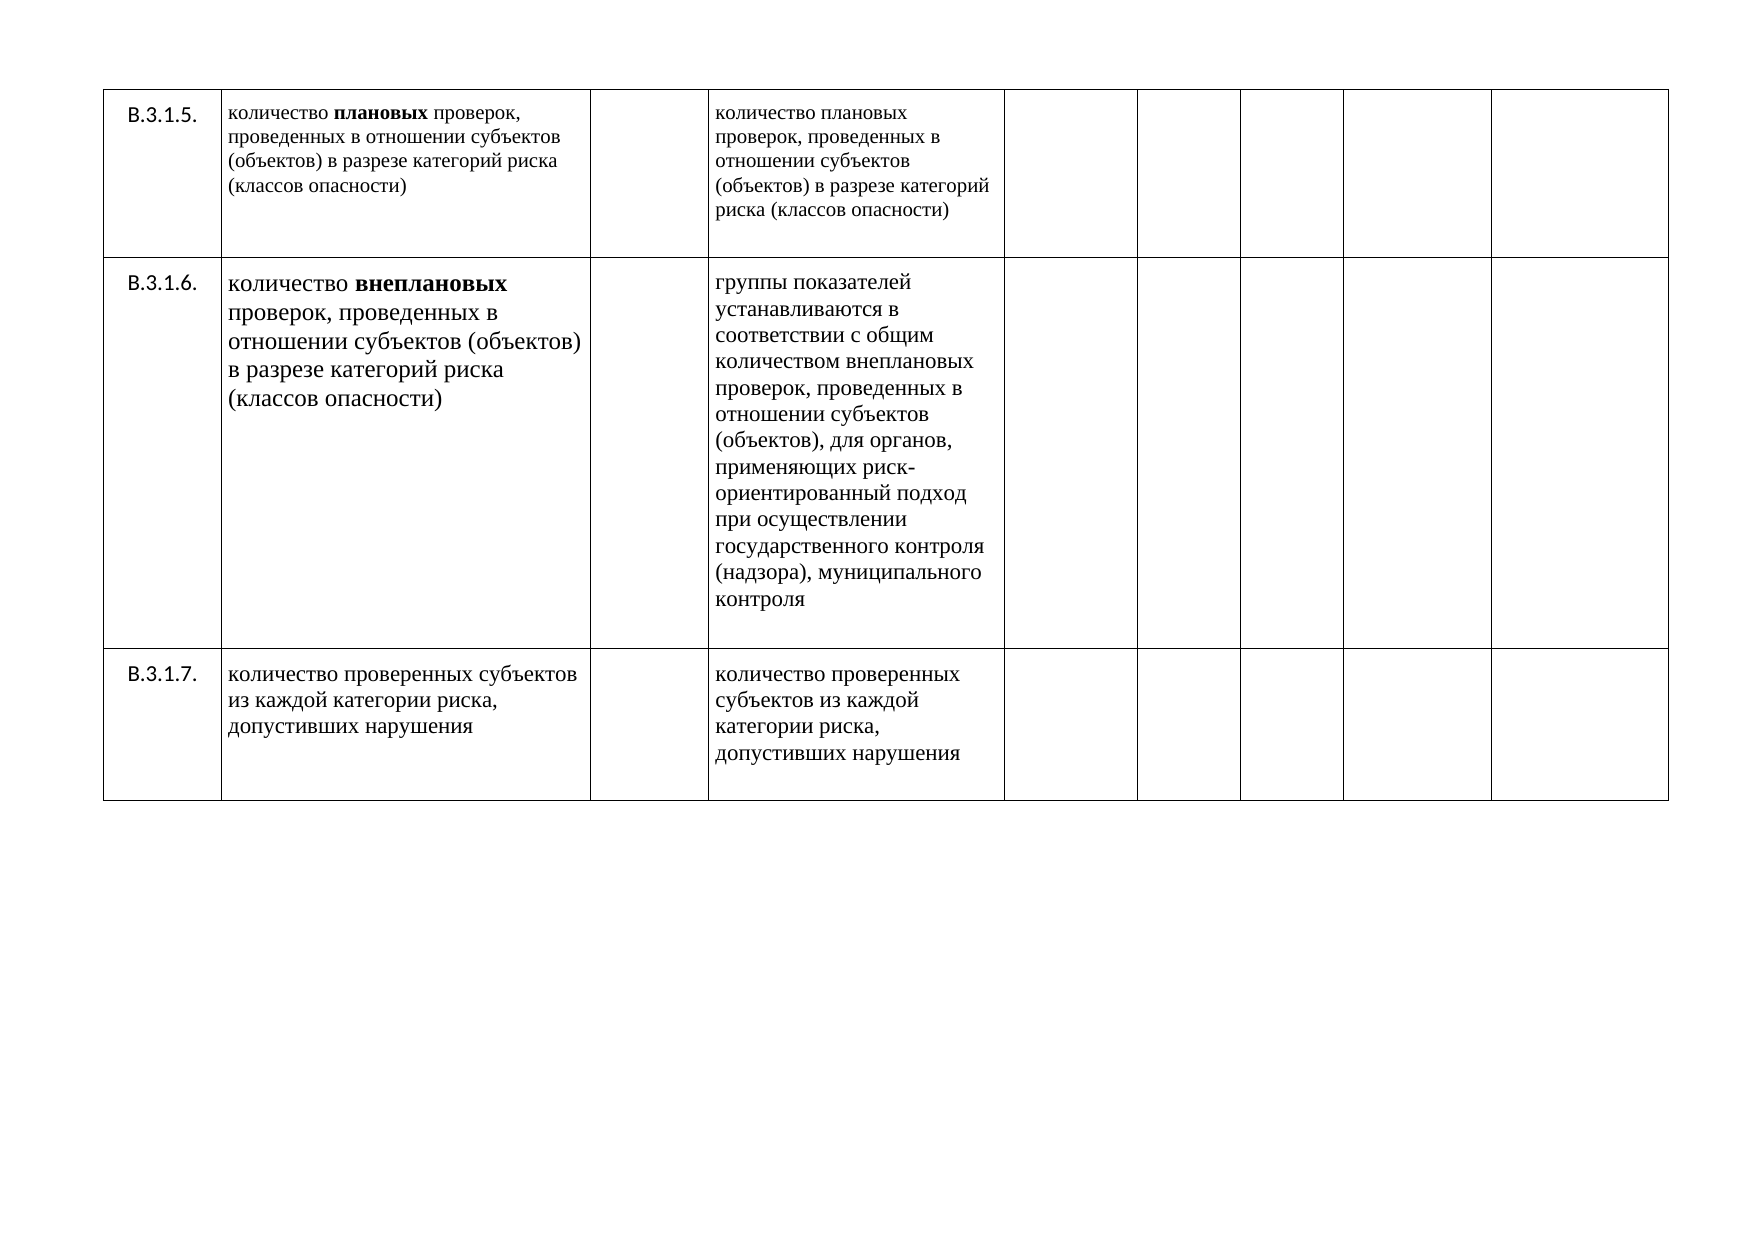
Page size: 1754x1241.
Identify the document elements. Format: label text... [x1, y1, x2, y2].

table_cell [1005, 258, 1137, 648]
table_cell группы показателей устанавливаются в соответствии с общим количеством внеплановых проверок, проведенных в отношении субъектов (объектов), для органов, применяющих риск-ориентированный подход при осуществлении государственного контроля (надзора), муниципального контроля [709, 258, 1004, 648]
table_cell количество внеплановых проверок, проведенных в отношении субъектов (объектов) в разрезе категорий риска (классов опасности) [222, 258, 590, 648]
table_cell количество проверенных субъектов из каждой категории риска, допустивших нарушения [222, 649, 590, 800]
table_cell [591, 649, 708, 800]
table_cell [591, 90, 708, 257]
table_cell [1241, 258, 1343, 648]
table_cell В.3.1.5. [104, 90, 221, 257]
table_cell [591, 258, 708, 648]
table_cell [1241, 90, 1343, 257]
table_cell [1005, 649, 1137, 800]
table_cell [1005, 90, 1137, 257]
table_cell В.3.1.7. [104, 649, 221, 800]
table_cell [1138, 90, 1240, 257]
table_cell [1492, 649, 1668, 800]
table_cell [1138, 258, 1240, 648]
table_cell [1492, 90, 1668, 257]
table_cell количество проверенных субъектов из каждой категории риска, допустивших нарушения [709, 649, 1004, 800]
table_cell количество плановых проверок, проведенных в отношении субъектов (объектов) в разрезе категорий риска (классов опасности) [222, 90, 590, 257]
table_cell [1138, 649, 1240, 800]
table_cell количество плановых проверок, проведенных в отношении субъектов (объектов) в разрезе категорий риска (классов опасности) [709, 90, 1004, 257]
table_cell [1241, 649, 1343, 800]
table_cell [1492, 258, 1668, 648]
table_cell [1344, 90, 1491, 257]
table_cell [1344, 258, 1491, 648]
table_cell В.3.1.6. [104, 258, 221, 648]
table_cell [1344, 649, 1491, 800]
